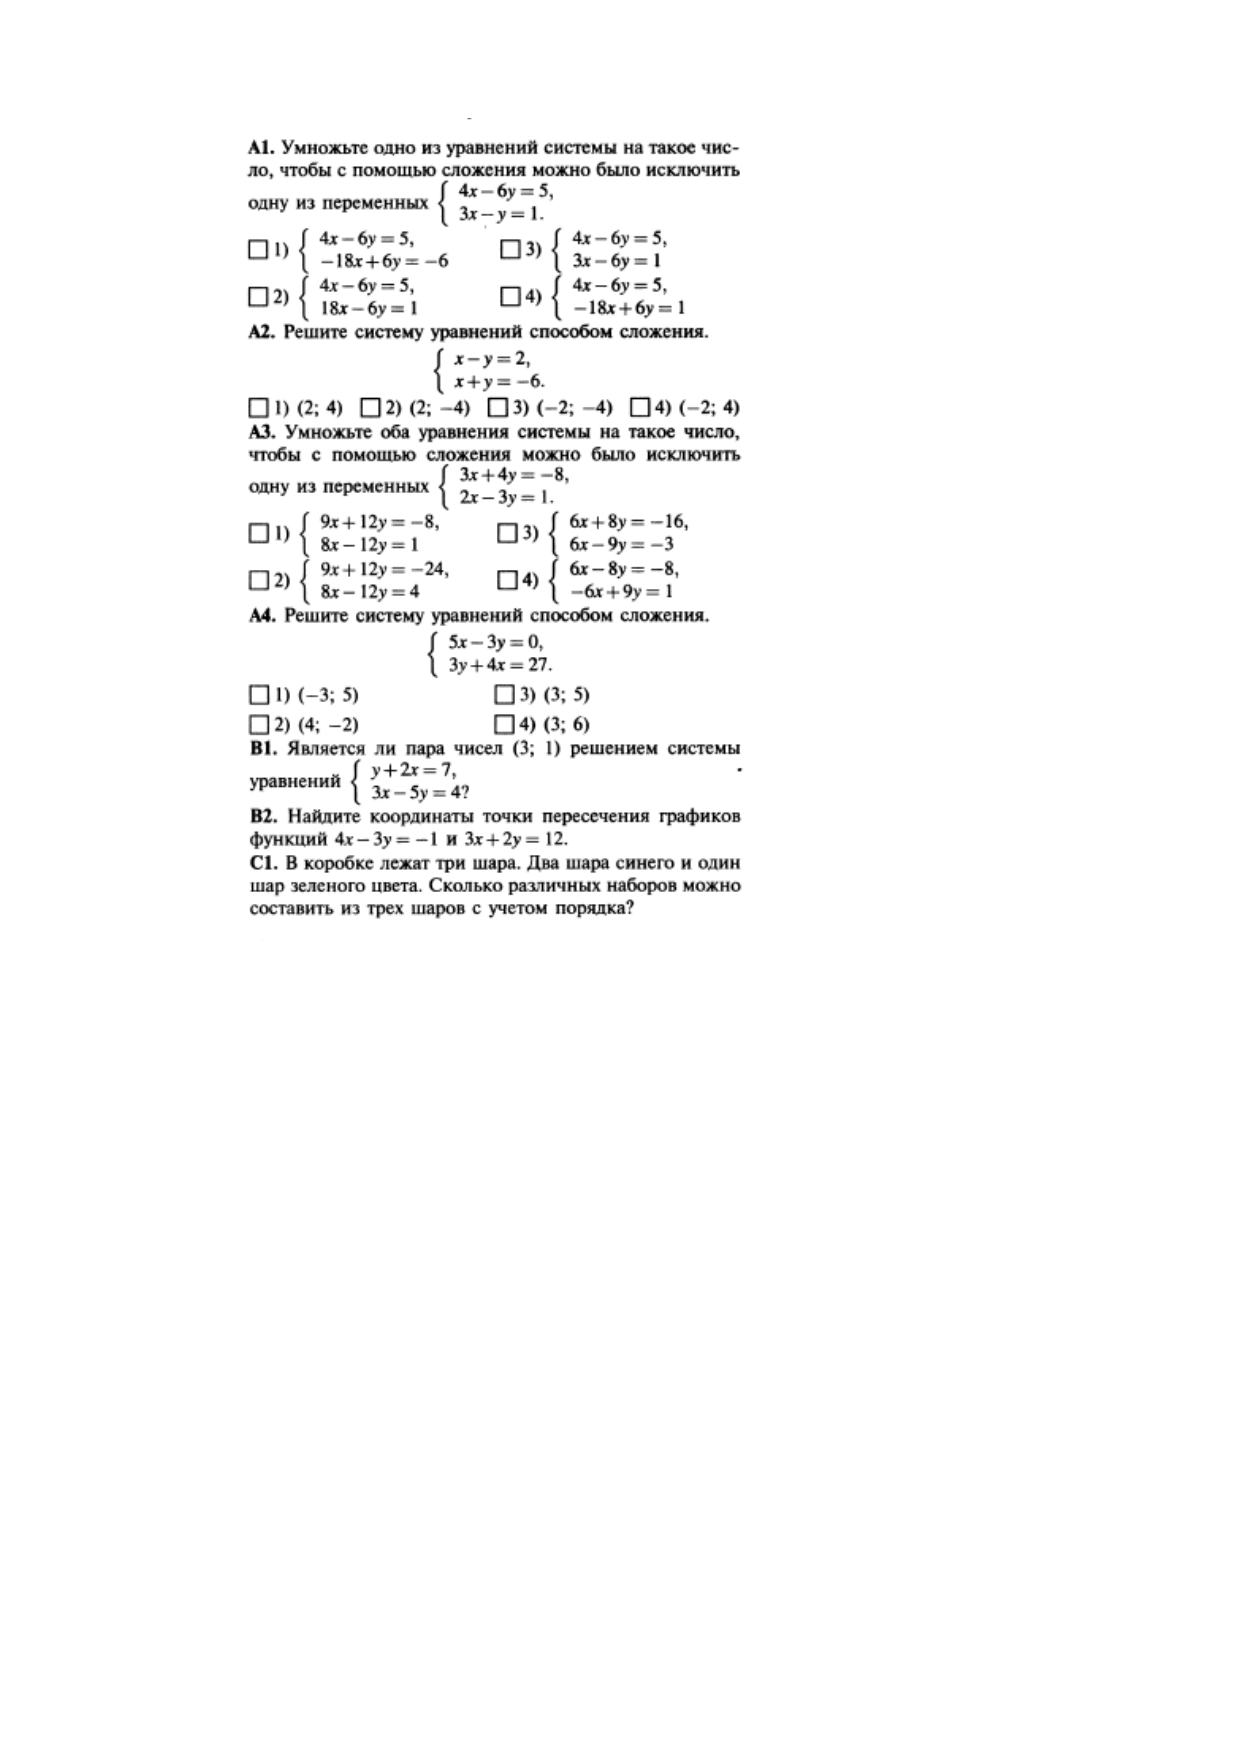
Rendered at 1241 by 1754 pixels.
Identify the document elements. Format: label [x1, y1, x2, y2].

picture [177, 118, 915, 941]
